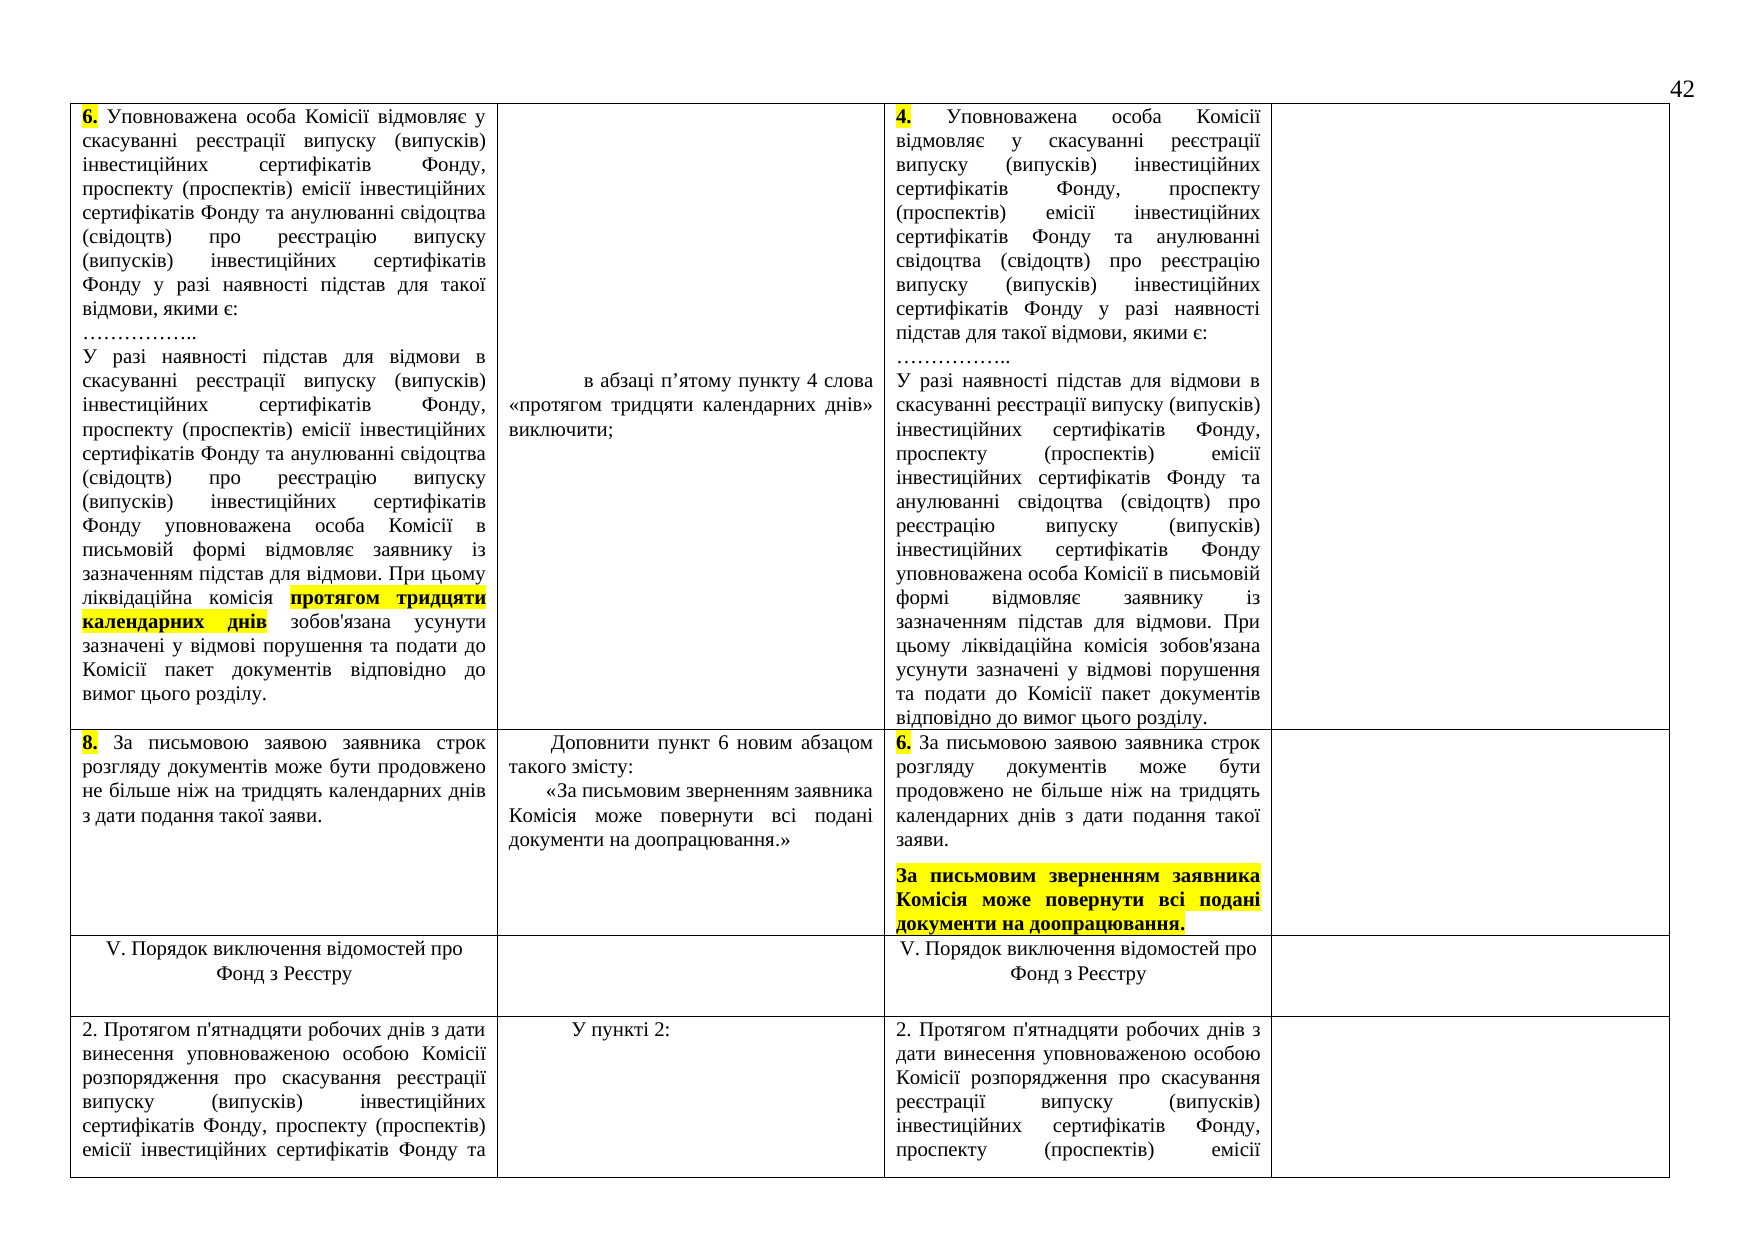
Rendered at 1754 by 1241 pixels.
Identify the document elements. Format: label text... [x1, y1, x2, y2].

table_cell V. Порядок виключення відомостей про Фонд з Реєстру [71, 936, 497, 1016]
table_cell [498, 1017, 884, 1177]
table_cell [498, 936, 884, 1016]
table_cell 4. Уповноважена особа Комісії відмовляє у скасуванні реєстрації випуску (випусків) інвестиційних сертифікатів Фонду, проспекту (проспектів) емісії інвестиційних сертифікатів Фонду та анулюванні свідоцтва (свідоцтв) про реєстрацію випуску (випусків) інвестиційних сертифікатів Фонду у разі наявності підстав для такої відмови, якими є: …………….. У разі наявності підстав для відмови в скасуванні реєстрації випуску (випусків) інвестиційних сертифікатів Фонду, проспекту (проспектів) емісії інвестиційних сертифікатів Фонду та анулюванні свідоцтва (свідоцтв) про реєстрацію випуску (випусків) інвестиційних сертифікатів Фонду уповноважена особа Комісії в письмовій формі відмовляє заявнику із зазначенням підстав для відмови. При цьому ліквідаційна комісія зобов'язана усунути зазначені у відмові порушення та подати до Комісії пакет документів відповідно до вимог цього розділу. [885, 104, 1271, 729]
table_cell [885, 1017, 1271, 1177]
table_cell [71, 1017, 497, 1177]
table_cell Доповнити пункт 6 новим абзацом такого змісту: «За письмовим зверненням заявника Комісія може повернути всі подані документи на доопрацювання.» [498, 730, 884, 935]
table_cell [1272, 936, 1669, 1016]
table_cell V. Порядок виключення відомостей про Фонд з Реєстру [885, 936, 1271, 1016]
table_cell [1272, 730, 1669, 935]
table_cell 6. За письмовою заявою заявника строк розгляду документів може бути продовжено не більше ніж на тридцять календарних днів з дати подання такої заяви. За письмовим зверненням заявника Комісія може повернути всі подані документи на доопрацювання. [885, 730, 1271, 935]
table_cell в абзаці п’ятому пункту 4 слова «протягом тридцяти календарних днів» виключити; [498, 104, 884, 729]
table_cell 8. За письмовою заявою заявника строк розгляду документів може бути продовжено не більше ніж на тридцять календарних днів з дати подання такої заяви. [71, 730, 497, 935]
table_cell [1272, 104, 1669, 729]
table_cell [1272, 1017, 1669, 1177]
table_cell 6. Уповноважена особа Комісії відмовляє у скасуванні реєстрації випуску (випусків) інвестиційних сертифікатів Фонду, проспекту (проспектів) емісії інвестиційних сертифікатів Фонду та анулюванні свідоцтва (свідоцтв) про реєстрацію випуску (випусків) інвестиційних сертифікатів Фонду у разі наявності підстав для такої відмови, якими є: …………….. У разі наявності підстав для відмови в скасуванні реєстрації випуску (випусків) інвестиційних сертифікатів Фонду, проспекту (проспектів) емісії інвестиційних сертифікатів Фонду та анулюванні свідоцтва (свідоцтв) про реєстрацію випуску (випусків) інвестиційних сертифікатів Фонду уповноважена особа Комісії в письмовій формі відмовляє заявнику із зазначенням підстав для відмови. При цьому ліквідаційна комісія протягом тридцяти календарних днів зобов'язана усунути зазначені у відмові порушення та подати до Комісії пакет документів відповідно до вимог цього розділу. [71, 104, 497, 729]
